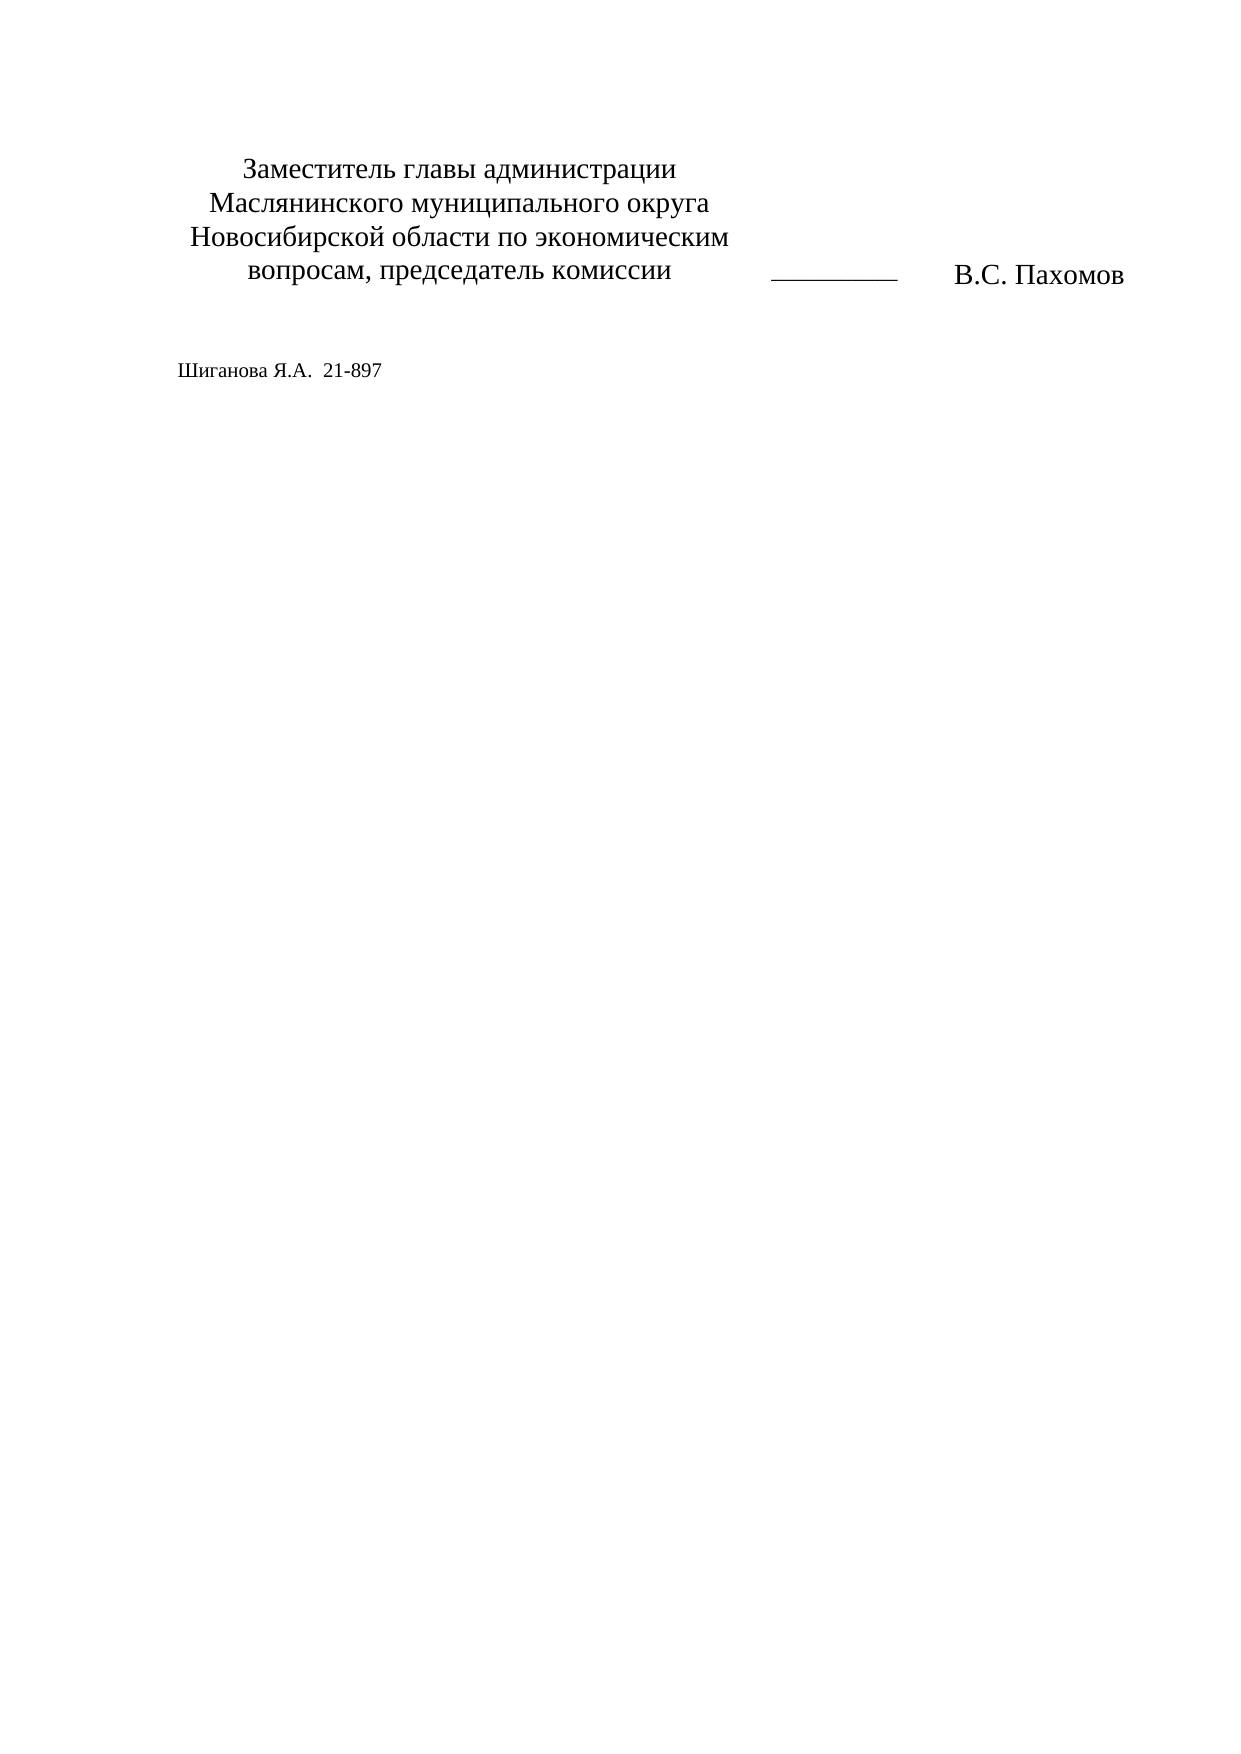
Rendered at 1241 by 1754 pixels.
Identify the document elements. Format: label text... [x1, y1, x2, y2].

table_header ___________ [753, 152, 916, 291]
text Шиганова Я.А. 21-897 [177, 358, 1152, 382]
table_header В.С. Пахомов [916, 152, 1163, 291]
table_header Заместитель главы администрации Маслянинского муниципального округа Новосибирской области по экономическим вопросам, председатель комиссии [166, 152, 753, 291]
